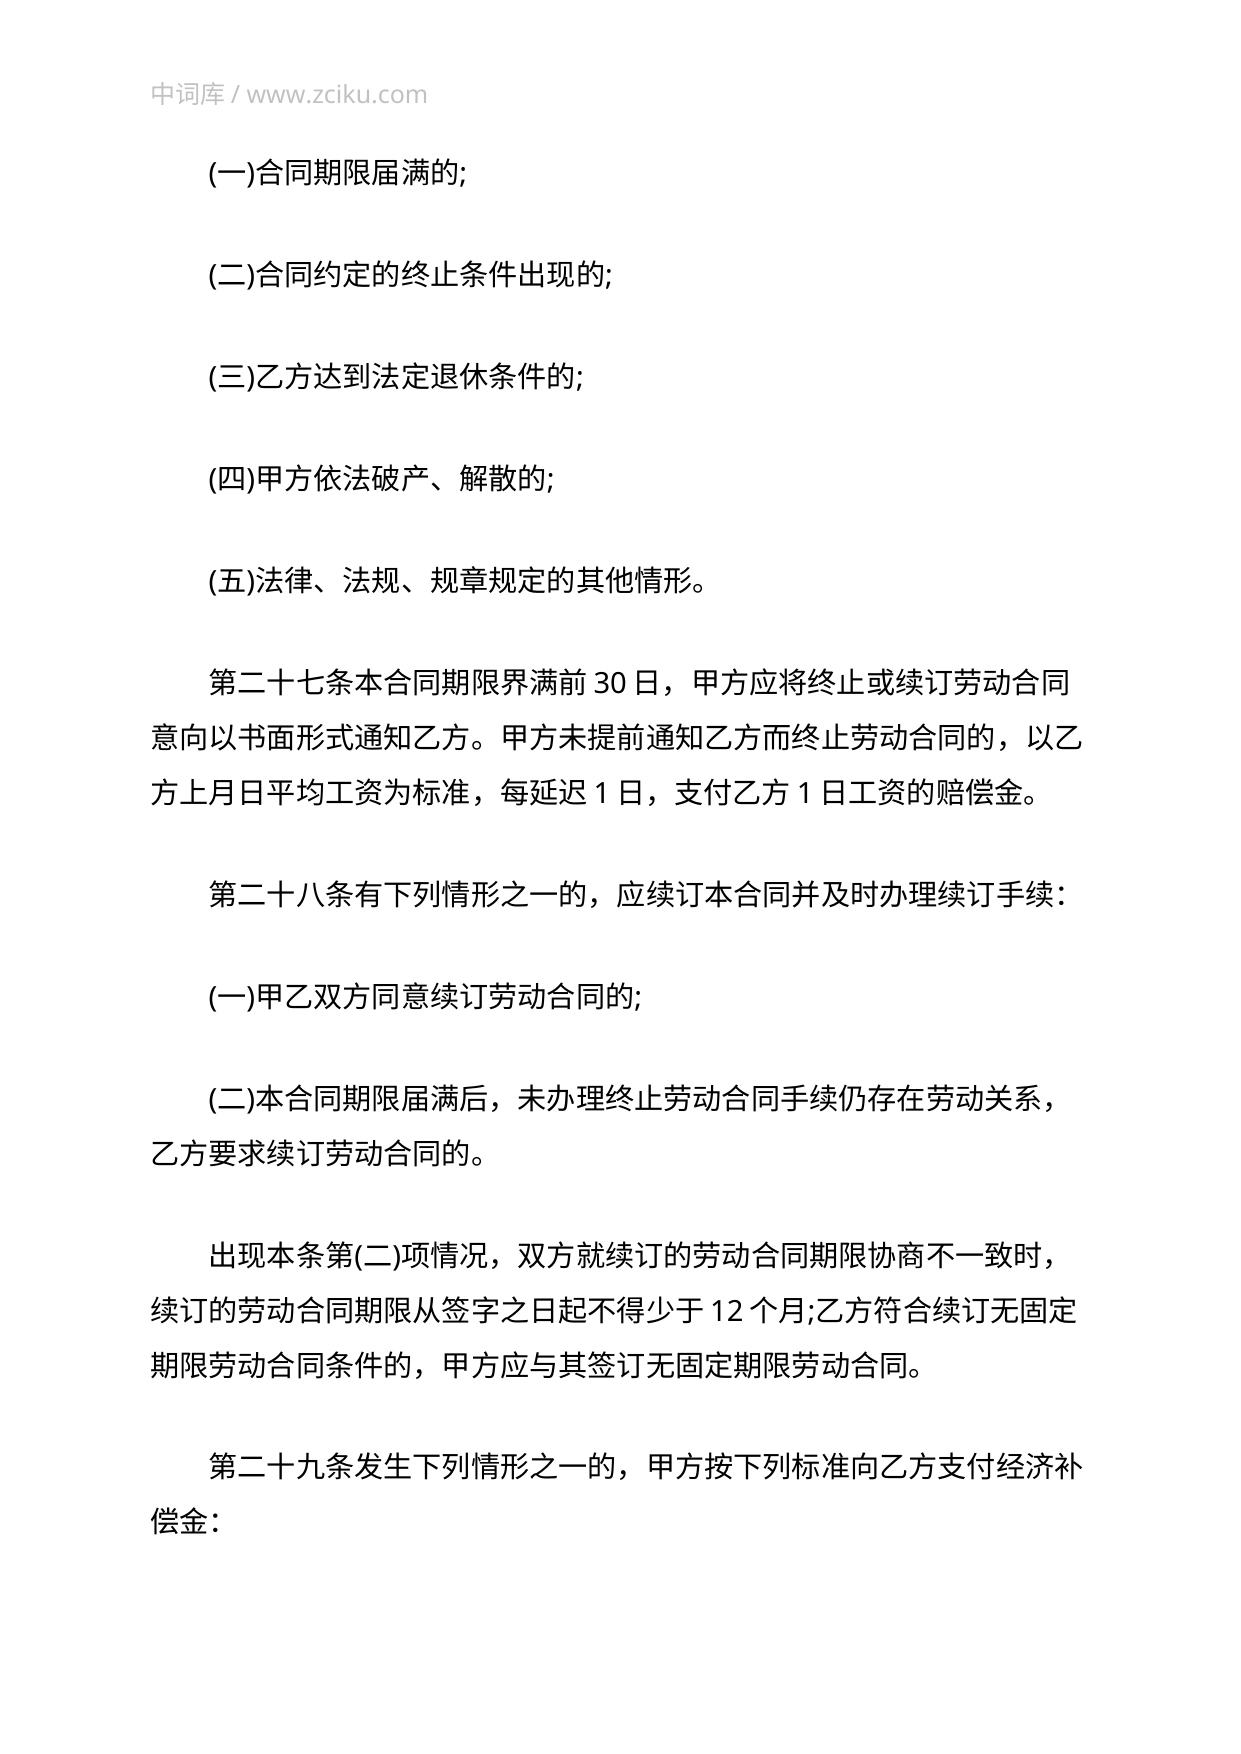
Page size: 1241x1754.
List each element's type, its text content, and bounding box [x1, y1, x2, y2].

text 第二十九条发生下列情形之一的，甲方按下列标准向乙方支付经济补偿金： [150, 1444, 1090, 1541]
text (五)法律、法规、规章规定的其他情形。 [150, 558, 1090, 600]
text 第二十七条本合同期限界满前30日，甲方应将终止或续订劳动合同意向以书面形式通知乙方。甲方未提前通知乙方而终止劳动合同的，以乙方上月日平均工资为标准，每延迟1日，支付乙方1日工资的赔偿金。 [150, 660, 1090, 812]
text (三)乙方达到法定退休条件的; [150, 354, 1090, 396]
text 第二十八条有下列情形之一的，应续订本合同并及时办理续订手续： [150, 872, 1090, 914]
text (一)甲乙双方同意续订劳动合同的; [150, 973, 1090, 1016]
text (四)甲方依法破产、解散的; [150, 456, 1090, 498]
text (二)合同约定的终止条件出现的; [150, 252, 1090, 294]
text 出现本条第(二)项情况，双方就续订的劳动合同期限协商不一致时，续订的劳动合同期限从签字之日起不得少于12个月;乙方符合续订无固定期限劳动合同条件的，甲方应与其签订无固定期限劳动合同。 [150, 1232, 1090, 1384]
text (二)本合同期限届满后，未办理终止劳动合同手续仍存在劳动关系，乙方要求续订劳动合同的。 [150, 1076, 1090, 1173]
text (一)合同期限届满的; [150, 150, 1090, 192]
